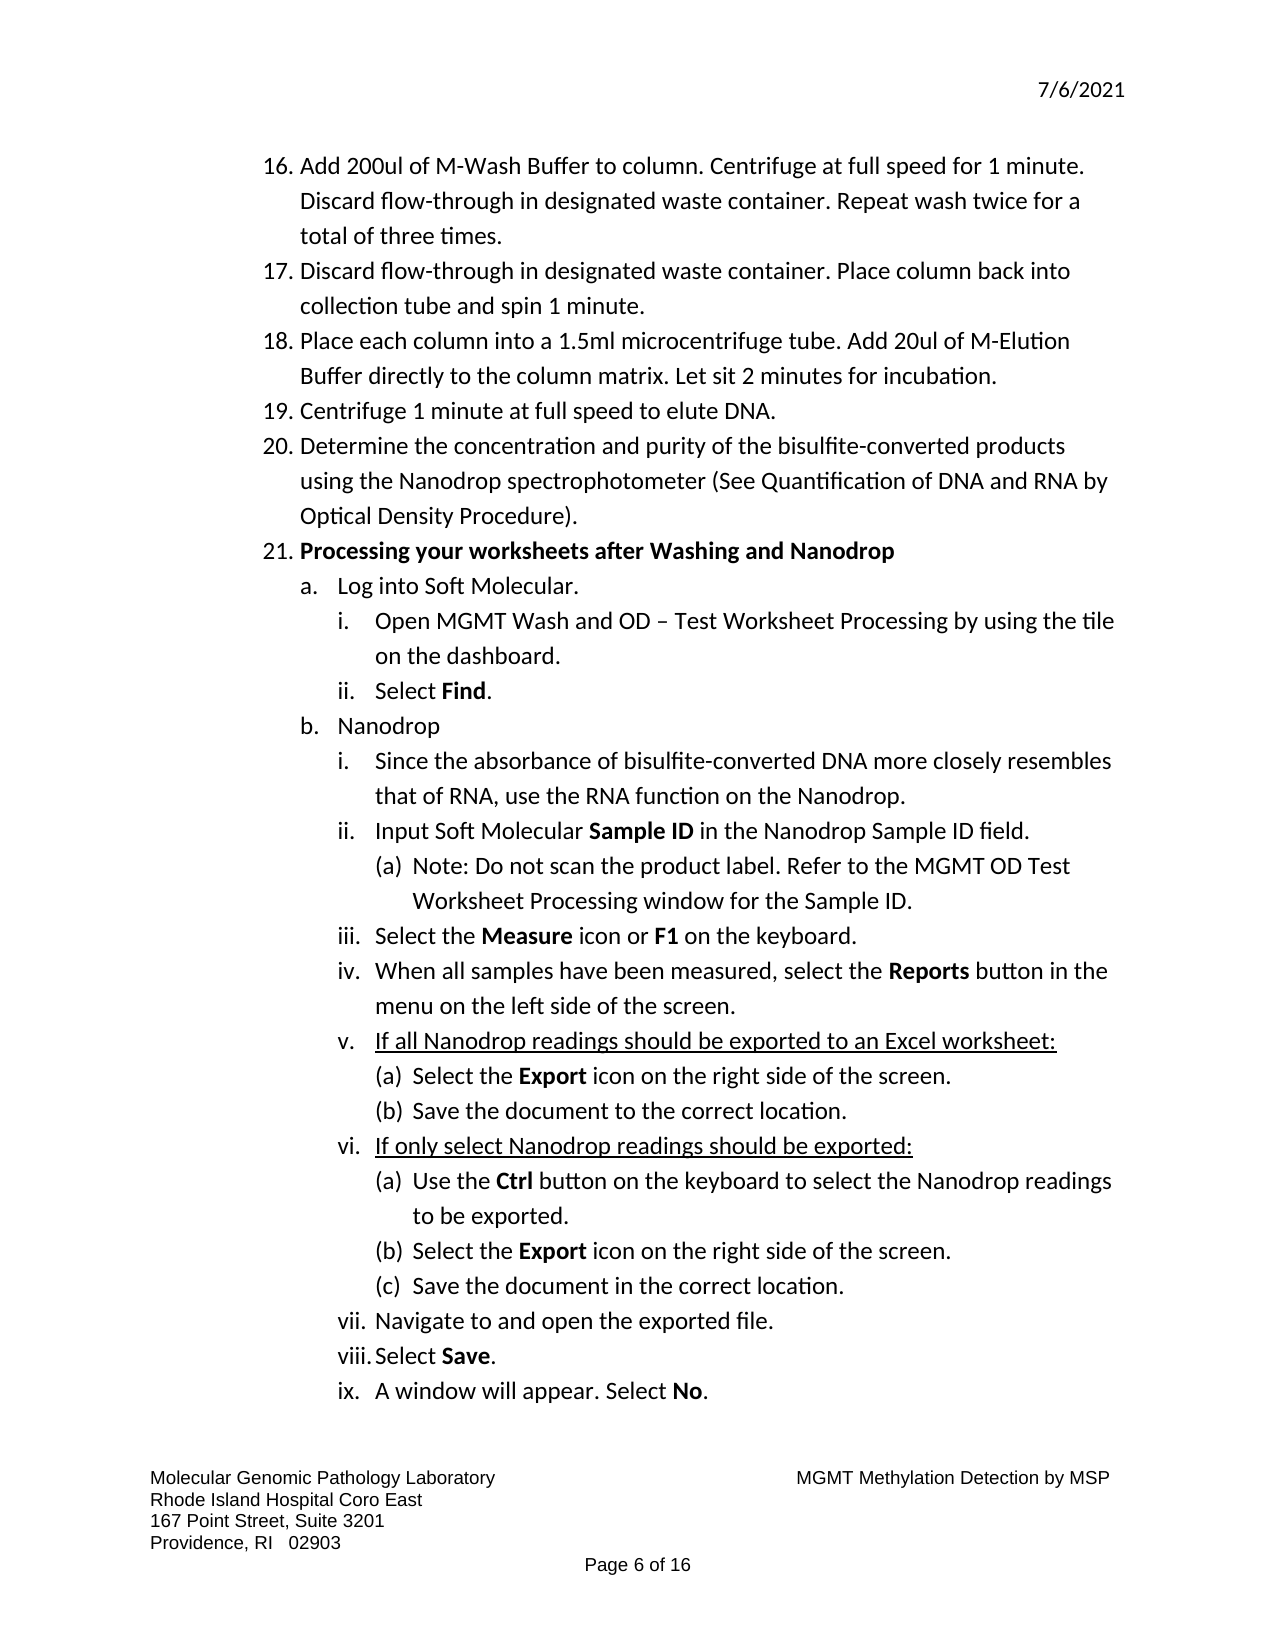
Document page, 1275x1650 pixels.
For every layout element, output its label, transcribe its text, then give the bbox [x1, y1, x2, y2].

list Navigate to and open the exported file. [337, 1305, 1125, 1336]
list Input Soft Molecular Sample ID in the Nanodrop Sample ID field. [337, 815, 1125, 846]
list Select Save. [337, 1340, 1125, 1371]
list Processing your worksheets after Washing and Nanodrop [262, 535, 1125, 566]
list Save the document in the correct location. [375, 1270, 1125, 1301]
list When all samples have been measured, select the Reports button in the menu on the left side of the screen. [337, 955, 1125, 1021]
list Save the document to the correct location. [375, 1095, 1125, 1126]
list Since the absorbance of bisulfite-converted DNA more closely resembles that of RNA, use the RNA function on the Nanodrop. [337, 745, 1125, 811]
list If only select Nanodrop readings should be exported: [337, 1130, 1125, 1161]
list If all Nanodrop readings should be exported to an Excel worksheet: [337, 1025, 1125, 1056]
list Select the Export icon on the right side of the screen. [375, 1060, 1125, 1091]
list Determine the concentration and purity of the bisulfite-converted products using the Nanodrop spectrophotometer (See Quantification of DNA and RNA by Optical Density Procedure). [262, 430, 1125, 531]
list Discard flow-through in designated waste container. Place column back into collection tube and spin 1 minute. [262, 255, 1125, 321]
list Place each column into a 1.5ml microcentrifuge tube. Add 20ul of M-Elution Buffer directly to the column matrix. Let sit 2 minutes for incubation. [262, 325, 1125, 391]
list Open MGMT Wash and OD – Test Worksheet Processing by using the tile on the dashboard. [337, 605, 1125, 671]
list Select the Export icon on the right side of the screen. [375, 1235, 1125, 1266]
list A window will appear. Select No. [337, 1375, 1125, 1406]
list Add 200ul of M-Wash Buffer to column. Centrifuge at full speed for 1 minute. Discard flow-through in designated waste container. Repeat wash twice for a total of three times. [262, 150, 1125, 251]
list Use the Ctrl button on the keyboard to select the Nanodrop readings to be exported. [375, 1165, 1125, 1231]
list Nanodrop [300, 710, 1125, 741]
list Note: Do not scan the product label. Refer to the MGMT OD Test Worksheet Processing window for the Sample ID. [375, 850, 1125, 916]
list Log into Soft Molecular. [300, 570, 1125, 601]
list Select the Measure icon or F1 on the keyboard. [337, 920, 1125, 951]
list Centrifuge 1 minute at full speed to elute DNA. [262, 395, 1125, 426]
list Select Find. [337, 675, 1125, 706]
